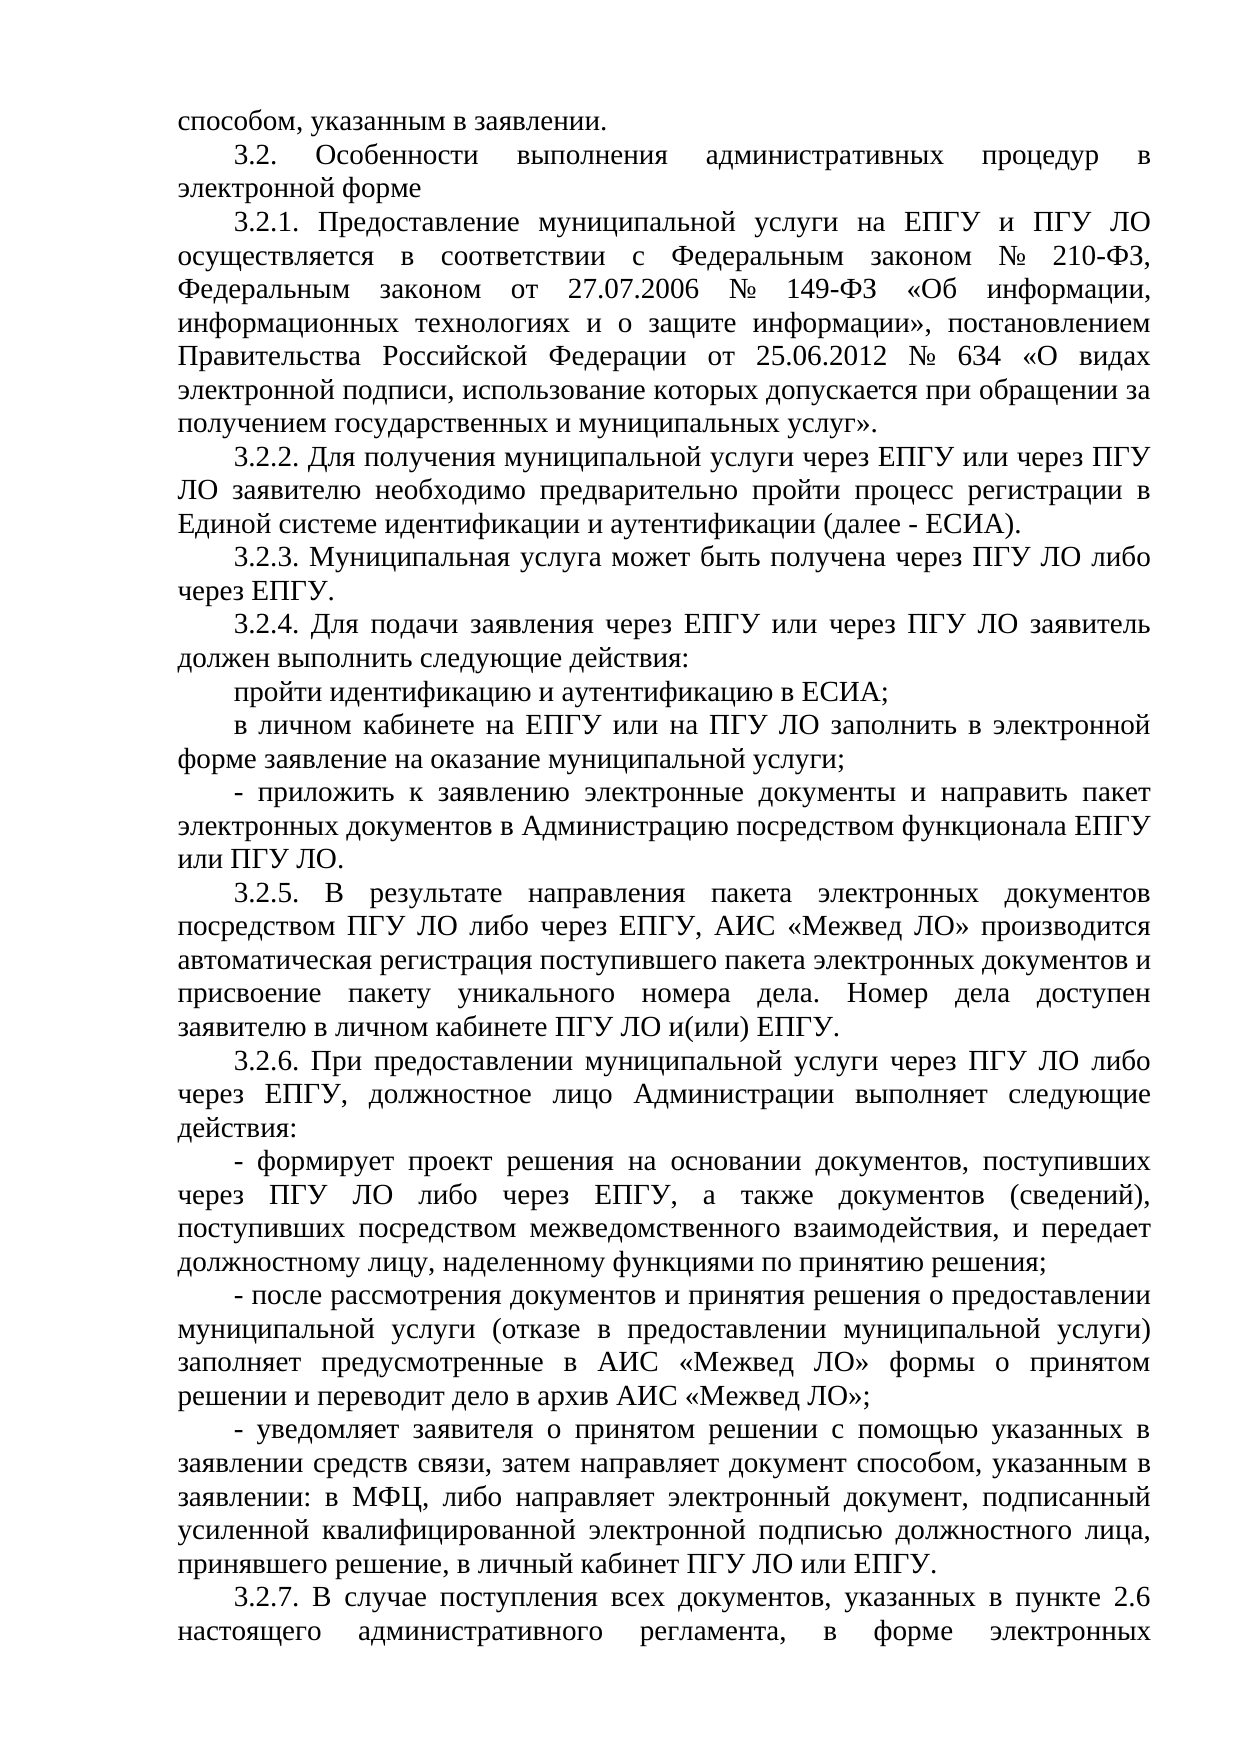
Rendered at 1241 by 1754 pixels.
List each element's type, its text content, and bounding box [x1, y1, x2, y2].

text 3.2. Особенности выполнения административных процедур в электронной форме [177, 137, 1152, 204]
text 3.2.2. Для получения муниципальной услуги через ЕПГУ или через ПГУ ЛО заявителю необходимо предварительно пройти процесс регистрации в Единой системе идентификации и аутентификации (далее - ЕСИА). [177, 439, 1152, 539]
text в личном кабинете на ЕПГУ или на ПГУ ЛО заполнить в электронной форме заявление на оказание муниципальной услуги; [177, 707, 1152, 774]
text 3.2.4. Для подачи заявления через ЕПГУ или через ПГУ ЛО заявитель должен выполнить следующие действия: [177, 607, 1152, 674]
text 3.2.6. При предоставлении муниципальной услуги через ПГУ ЛО либо через ЕПГУ, должностное лицо Администрации выполняет следующие действия: [177, 1043, 1152, 1143]
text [177, 1579, 1152, 1646]
text - приложить к заявлению электронные документы и направить пакет электронных документов в Администрацию посредством функционала ЕПГУ или ПГУ ЛО. [177, 774, 1152, 875]
text 3.2.5. В результате направления пакета электронных документов посредством ПГУ ЛО либо через ЕПГУ, АИС «Межвед ЛО» производится автоматическая регистрация поступившего пакета электронных документов и присвоение пакету уникального номера дела. Номер дела доступен заявителю в личном кабинете ПГУ ЛО и(или) ЕПГУ. [177, 875, 1152, 1043]
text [177, 103, 1152, 137]
text - формирует проект решения на основании документов, поступивших через ПГУ ЛО либо через ЕПГУ, а также документов (сведений), поступивших посредством межведомственного взаимодействия, и передает должностному лицу, наделенному функциями по принятию решения; [177, 1143, 1152, 1277]
text - уведомляет заявителя о принятом решении с помощью указанных в заявлении средств связи, затем направляет документ способом, указанным в заявлении: в МФЦ, либо направляет электронный документ, подписанный усиленной квалифицированной электронной подписью должностного лица, принявшего решение, в личный кабинет ПГУ ЛО или ЕПГУ. [177, 1412, 1152, 1579]
text - после рассмотрения документов и принятия решения о предоставлении муниципальной услуги (отказе в предоставлении муниципальной услуги) заполняет предусмотренные в АИС «Межвед ЛО» формы о принятом решении и переводит дело в архив АИС «Межвед ЛО»; [177, 1277, 1152, 1412]
text 3.2.3. Муниципальная услуга может быть получена через ПГУ ЛО либо через ЕПГУ. [177, 539, 1152, 607]
text 3.2.1. Предоставление муниципальной услуги на ЕПГУ и ПГУ ЛО осуществляется в соответствии с Федеральным законом № 210-ФЗ, Федеральным законом от 27.07.2006 № 149-ФЗ «Об информации, информационных технологиях и о защите информации», постановлением Правительства Российской Федерации от 25.06.2012 № 634 «О видах электронной подписи, использование которых допускается при обращении за получением государственных и муниципальных услуг». [177, 204, 1152, 439]
text пройти идентификацию и аутентификацию в ЕСИА; [177, 674, 1152, 707]
